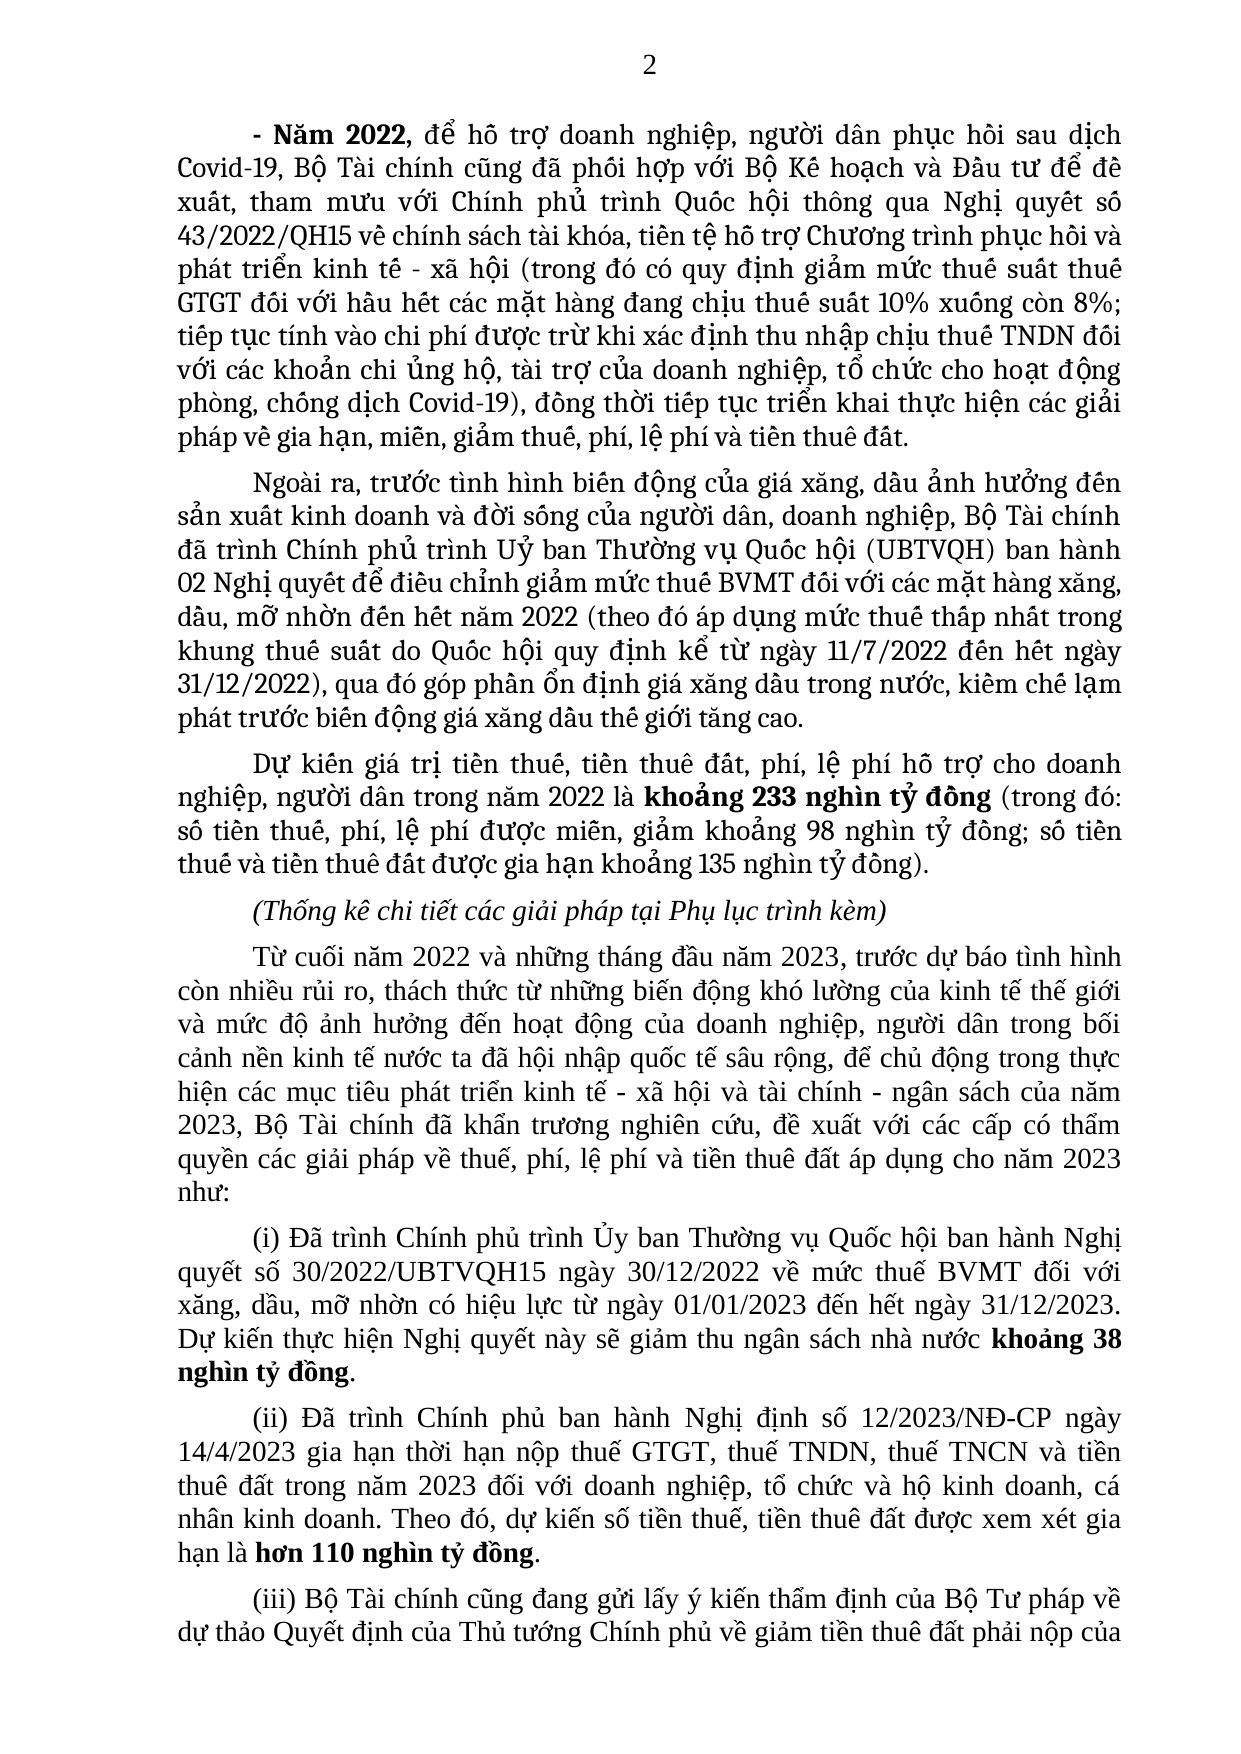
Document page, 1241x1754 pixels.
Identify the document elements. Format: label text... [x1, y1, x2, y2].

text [177, 1581, 1122, 1648]
text Dự kiến giá trị tiền thuế, tiền thuê đất, phí, lệ phí hỗ trợ cho doanh nghiệp, người dân trong năm 2022 là khoảng 233 nghìn tỷ đồng (trong đó: số tiền thuế, phí, lệ phí được miễn, giảm khoảng 98 nghìn tỷ đồng; số tiền thuế và tiền thuê đất được gia hạn khoảng 135 nghìn tỷ đồng). [177, 747, 1122, 881]
text Từ cuối năm 2022 và những tháng đầu năm 2023, trước dự báo tình hình còn nhiều rủi ro, thách thức từ những biến động khó lường của kinh tế thế giới và mức độ ảnh hưởng đến hoạt động của doanh nghiệp, người dân trong bối cảnh nền kinh tế nước ta đã hội nhập quốc tế sâu rộng, để chủ động trong thực hiện các mục tiêu phát triển kinh tế - xã hội và tài chính - ngân sách của năm 2023, Bộ Tài chính đã khẩn trương nghiên cứu, đề xuất với các cấp có thẩm quyền các giải pháp về thuế, phí, lệ phí và tiền thuê đất áp dụng cho năm 2023 như: [177, 939, 1122, 1208]
text (Thống kê chi tiết các giải pháp tại Phụ lục trình kèm) [177, 893, 1122, 927]
text Ngoài ra, trước tình hình biến động của giá xăng, dầu ảnh hưởng đến sản xuất kinh doanh và đời sống của người dân, doanh nghiệp, Bộ Tài chính đã trình Chính phủ trình Uỷ ban Thường vụ Quốc hội (UBTVQH) ban hành 02 Nghị quyết để điều chỉnh giảm mức thuế BVMT đối với các mặt hàng xăng, dầu, mỡ nhờn đến hết năm 2022 (theo đó áp dụng mức thuế thấp nhất trong khung thuế suất do Quốc hội quy định kể từ ngày 11/7/2022 đến hết ngày 31/12/2022), qua đó góp phần ổn định giá xăng dầu trong nước, kiềm chế lạm phát trước biến động giá xăng dầu thế giới tăng cao. [177, 466, 1122, 734]
text (i) Đã trình Chính phủ trình Ủy ban Thường vụ Quốc hội ban hành Nghị quyết số 30/2022/UBTVQH15 ngày 30/12/2022 về mức thuế BVMT đối với xăng, dầu, mỡ nhờn có hiệu lực từ ngày 01/01/2023 đến hết ngày 31/12/2023. Dự kiến thực hiện Nghị quyết này sẽ giảm thu ngân sách nhà nước khoảng 38 nghìn tỷ đồng. [177, 1220, 1122, 1388]
text - Năm 2022, để hỗ trợ doanh nghiệp, người dân phục hồi sau dịch Covid-19, Bộ Tài chính cũng đã phối hợp với Bộ Kế hoạch và Đầu tư để đề xuất, tham mưu với Chính phủ trình Quốc hội thông qua Nghị quyết số 43/2022/QH15 về chính sách tài khóa, tiền tệ hỗ trợ Chương trình phục hồi và phát triển kinh tế - xã hội (trong đó có quy định giảm mức thuế suất thuế GTGT đối với hầu hết các mặt hàng đang chịu thuế suất 10% xuống còn 8%; tiếp tục tính vào chi phí được trừ khi xác định thu nhập chịu thuế TNDN đối với các khoản chi ủng hộ, tài trợ của doanh nghiệp, tổ chức cho hoạt động phòng, chống dịch Covid-19), đồng thời tiếp tục triển khai thực hiện các giải pháp về gia hạn, miễn, giảm thuế, phí, lệ phí và tiền thuê đất. [177, 118, 1122, 453]
text (ii) Đã trình Chính phủ ban hành Nghị định số 12/2023/NĐ-CP ngày 14/4/2023 gia hạn thời hạn nộp thuế GTGT, thuế TNDN, thuế TNCN và tiền thuê đất trong năm 2023 đối với doanh nghiệp, tổ chức và hộ kinh doanh, cá nhân kinh doanh. Theo đó, dự kiến số tiền thuế, tiền thuê đất được xem xét gia hạn là hơn 110 nghìn tỷ đồng. [177, 1401, 1122, 1568]
